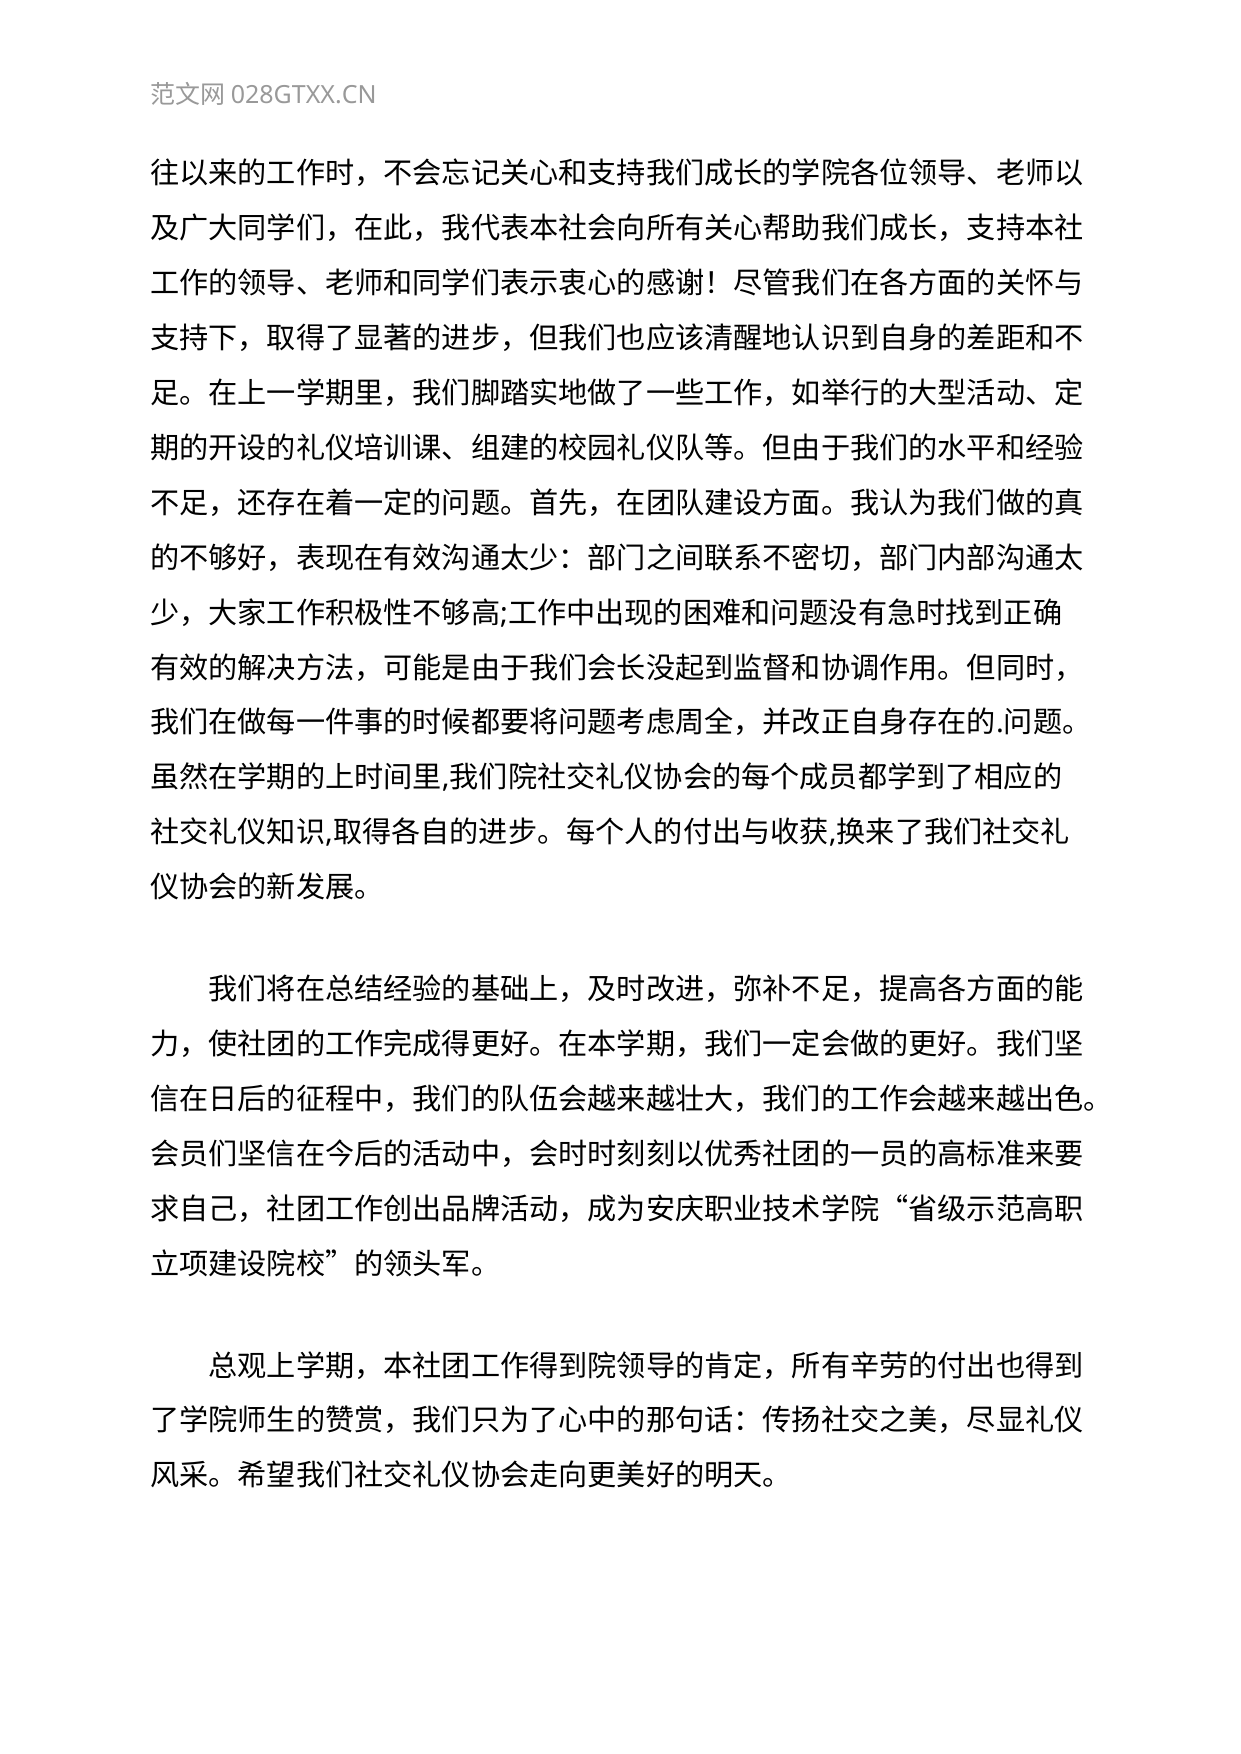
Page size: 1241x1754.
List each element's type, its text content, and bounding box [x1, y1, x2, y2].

text 我们将在总结经验的基础上，及时改进，弥补不足，提高各方面的能力，使社团的工作完成得更好。在本学期，我们一定会做的更好。我们坚信在日后的征程中，我们的队伍会越来越壮大，我们的工作会越来越出色。会员们坚信在今后的活动中，会时时刻刻以优秀社团的一员的高标准来要求自己，社团工作创出品牌活动，成为安庆职业技术学院“省级示范高职立项建设院校”的领头军。 [150, 966, 1090, 1283]
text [150, 150, 1090, 906]
text 总观上学期，本社团工作得到院领导的肯定，所有辛劳的付出也得到了学院师生的赞赏，我们只为了心中的那句话：传扬社交之美，尽显礼仪风采。希望我们社交礼仪协会走向更美好的明天。 [150, 1342, 1090, 1494]
